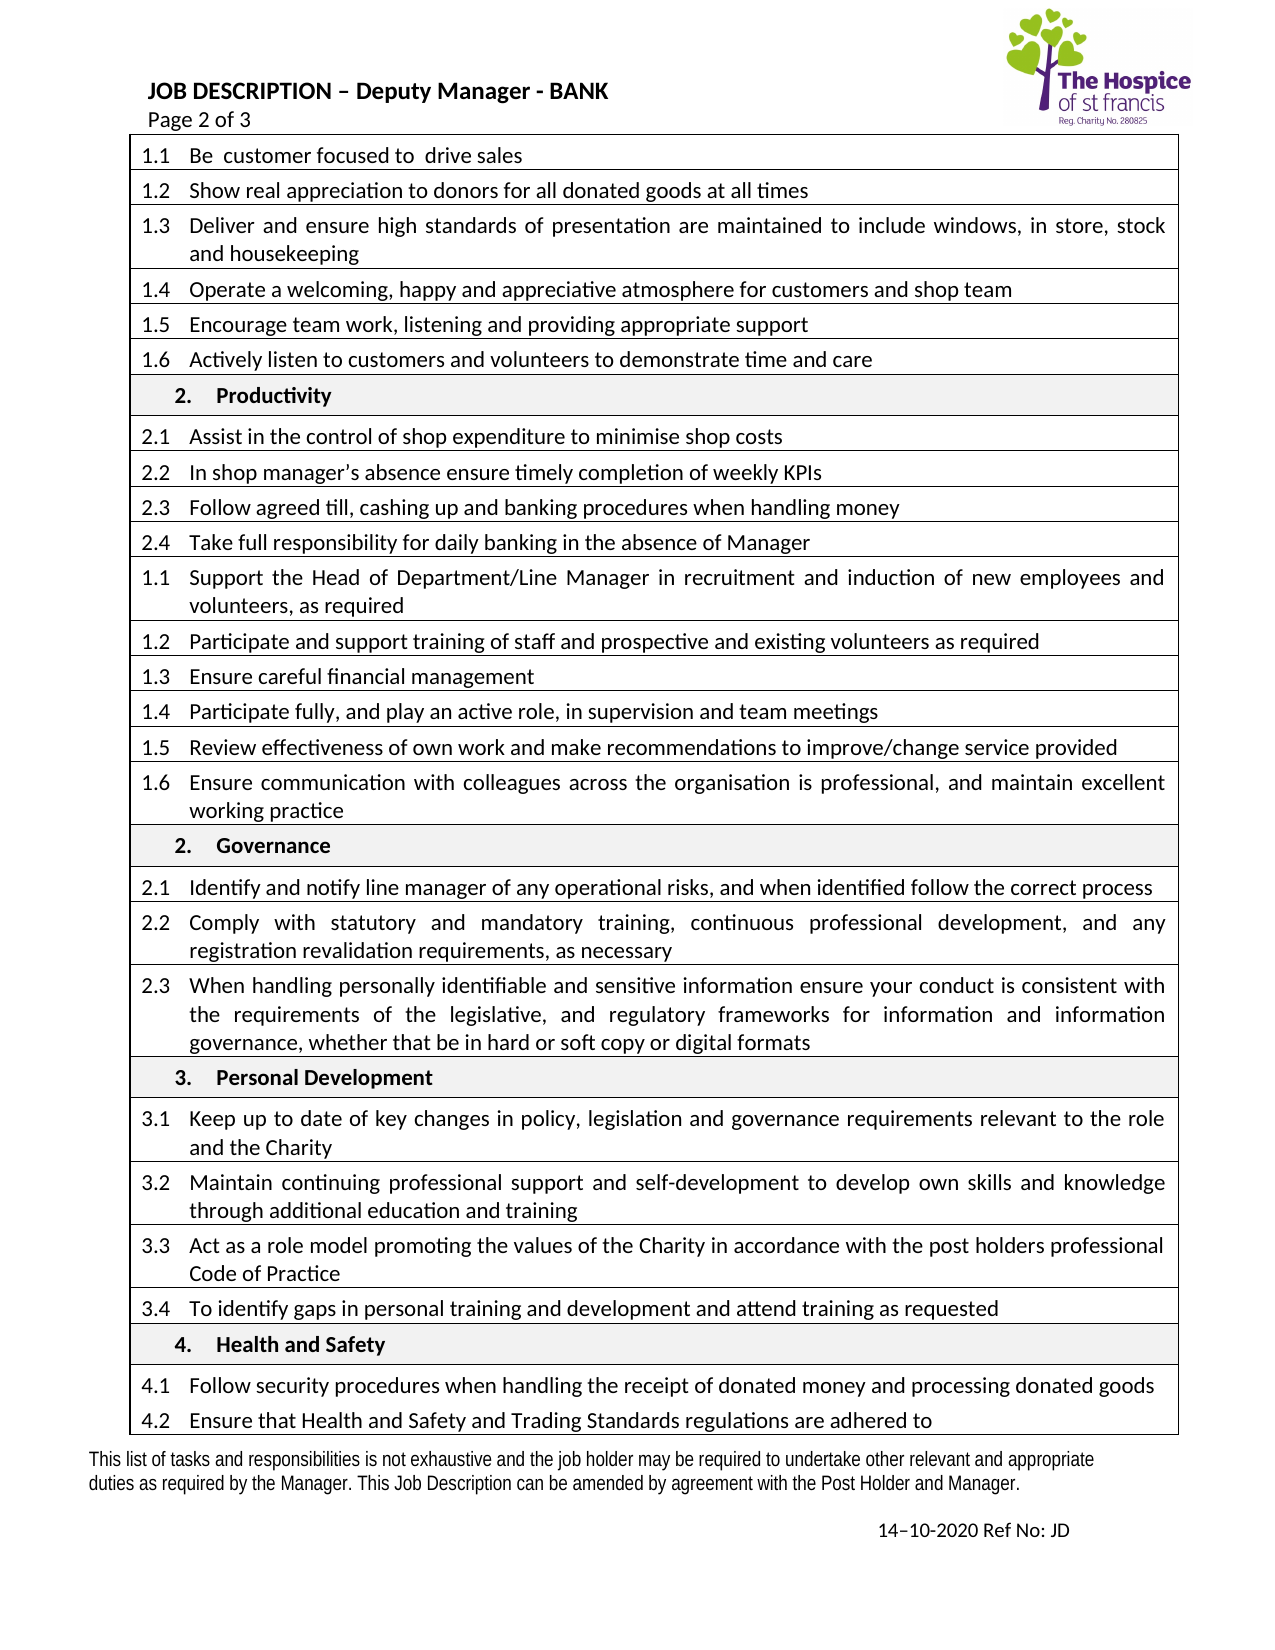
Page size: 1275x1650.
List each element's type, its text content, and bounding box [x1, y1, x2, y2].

table_cell Be customer focused to drive sales [131, 135, 1178, 169]
table_cell Encourage team work, listening and providing appropriate support [131, 304, 1178, 338]
picture [1003, 8, 1194, 126]
table_cell Deliver and ensure high standards of presentation are maintained to include windows, in store, stock and housekeeping [131, 205, 1178, 267]
table_cell To identify gaps in personal training and development and attend training as requested [131, 1288, 1178, 1323]
table_cell Support the Head of Department/Line Manager in recruitment and induction of new employees and volunteers, as required [131, 557, 1178, 619]
table_cell Identify and notify line manager of any operational risks, and when identified follow the correct process [131, 867, 1178, 901]
table_cell Follow security procedures when handling the receipt of donated money and processing donated goods Ensure that Health and Safety and Trading Standards regulations are adhered to [131, 1365, 1178, 1434]
table_cell Take full responsibility for daily banking in the absence of Manager [131, 522, 1178, 556]
table_cell Act as a role model promoting the values of the Charity in accordance with the post holders professional Code of Practice [131, 1225, 1178, 1287]
table_cell Personal Development [131, 1057, 1178, 1097]
table_cell Ensure communication with colleagues across the organisation is professional, and maintain excellent working practice [131, 762, 1178, 824]
table_cell In shop manager’s absence ensure timely completion of weekly KPIs [131, 451, 1178, 486]
table_cell Ensure careful financial management [131, 656, 1178, 690]
table_cell Show real appreciation to donors for all donated goods at all times [131, 170, 1178, 204]
table_cell Health and Safety [131, 1324, 1178, 1364]
table_cell Actively listen to customers and volunteers to demonstrate time and care [131, 339, 1178, 373]
table_cell Productivity [131, 375, 1178, 415]
table_cell Governance [131, 825, 1178, 866]
table_cell Participate fully, and play an active role, in supervision and team meetings [131, 691, 1178, 726]
table_cell Comply with statutory and mandatory training, continuous professional development, and any registration revalidation requirements, as necessary [131, 902, 1178, 964]
table_cell Follow agreed till, cashing up and banking procedures when handling money [131, 487, 1178, 521]
table_cell Assist in the control of shop expenditure to minimise shop costs [131, 416, 1178, 450]
table_cell When handling personally identifiable and sensitive information ensure your conduct is consistent with the requirements of the legislative, and regulatory frameworks for information and information governance, whether that be in hard or soft copy or digital formats [131, 965, 1178, 1056]
table_cell Maintain continuing professional support and self-development to develop own skills and knowledge through additional education and training [131, 1162, 1178, 1224]
table_cell Participate and support training of staff and prospective and existing volunteers as required [131, 621, 1178, 655]
table_cell Review effectiveness of own work and make recommendations to improve/change service provided [131, 727, 1178, 761]
table_cell Keep up to date of key changes in policy, legislation and governance requirements relevant to the role and the Charity [131, 1098, 1178, 1161]
table_cell Operate a welcoming, happy and appreciative atmosphere for customers and shop team [131, 269, 1178, 303]
